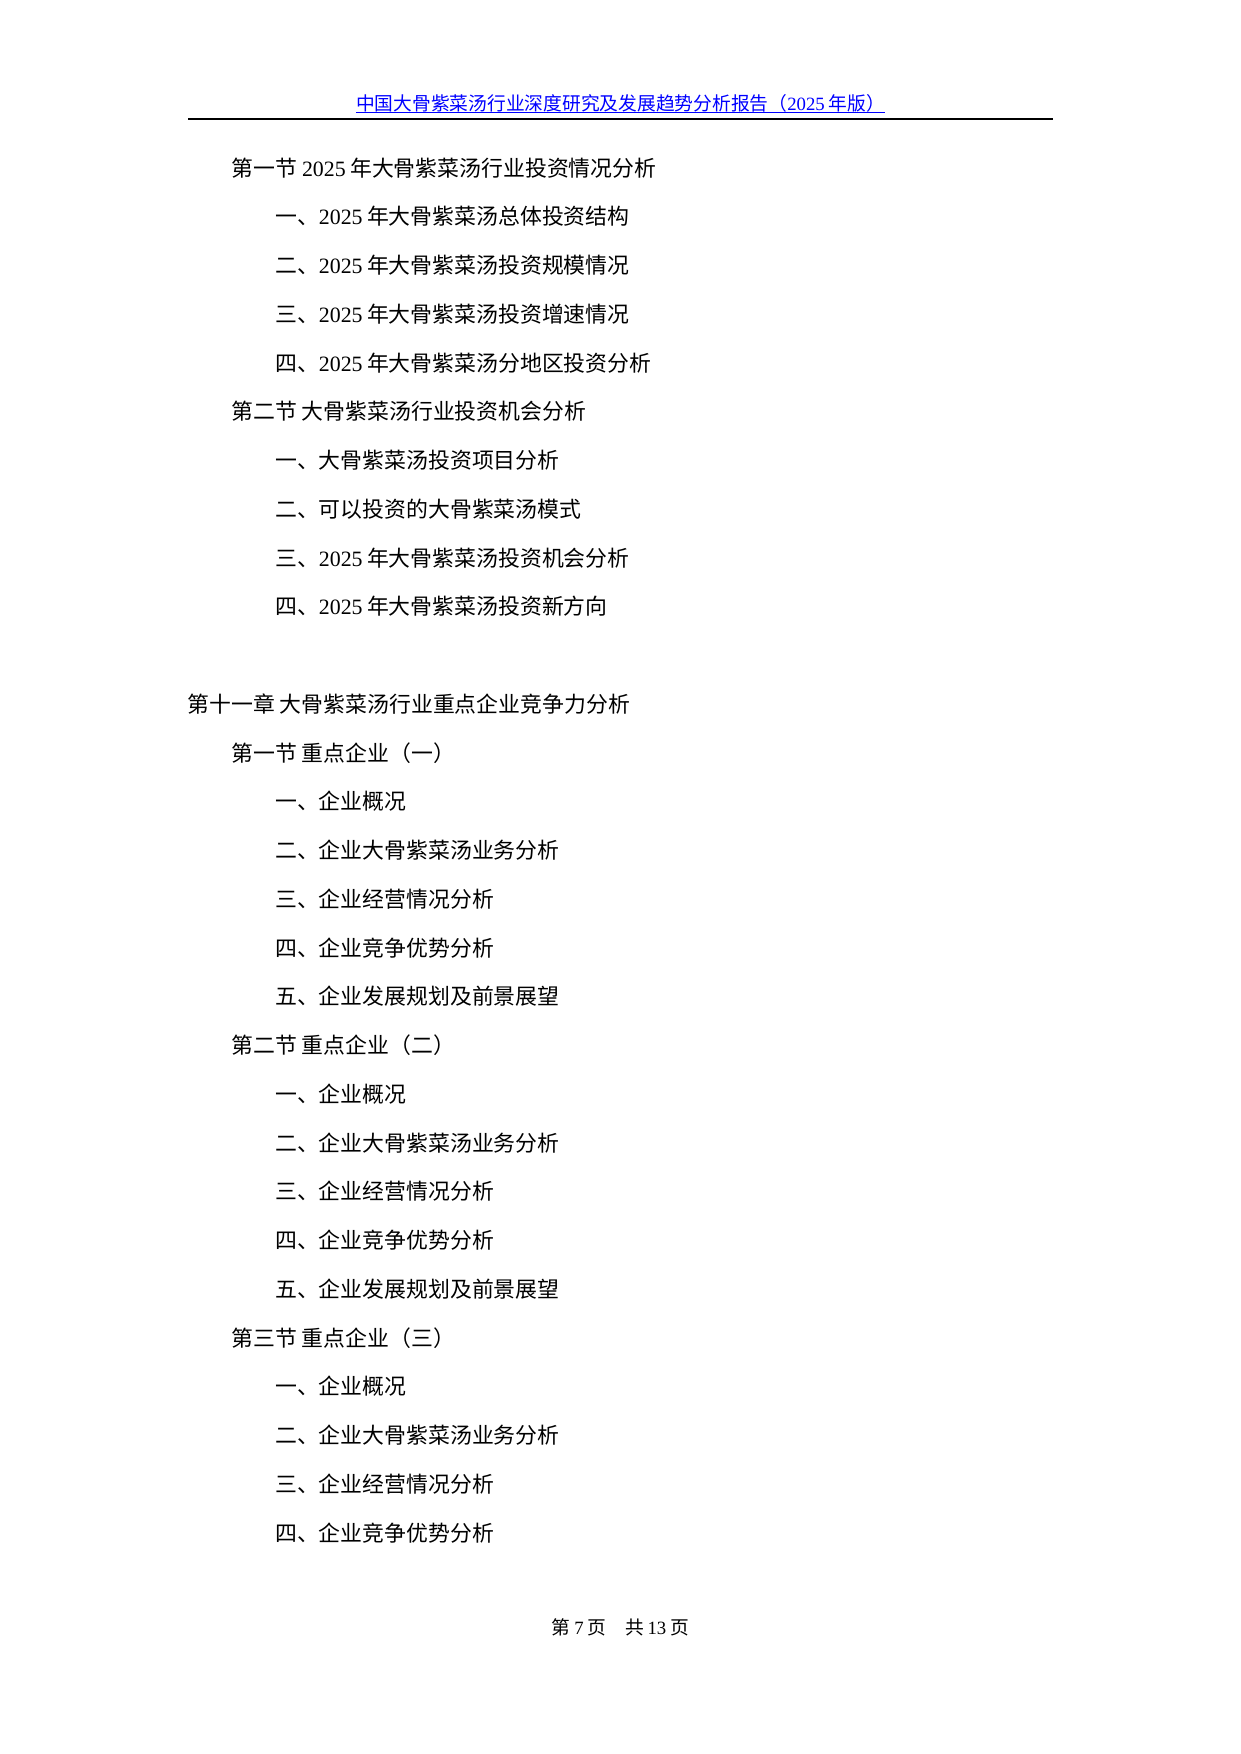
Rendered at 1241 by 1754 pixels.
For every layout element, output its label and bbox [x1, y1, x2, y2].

text [187, 150, 1053, 1548]
